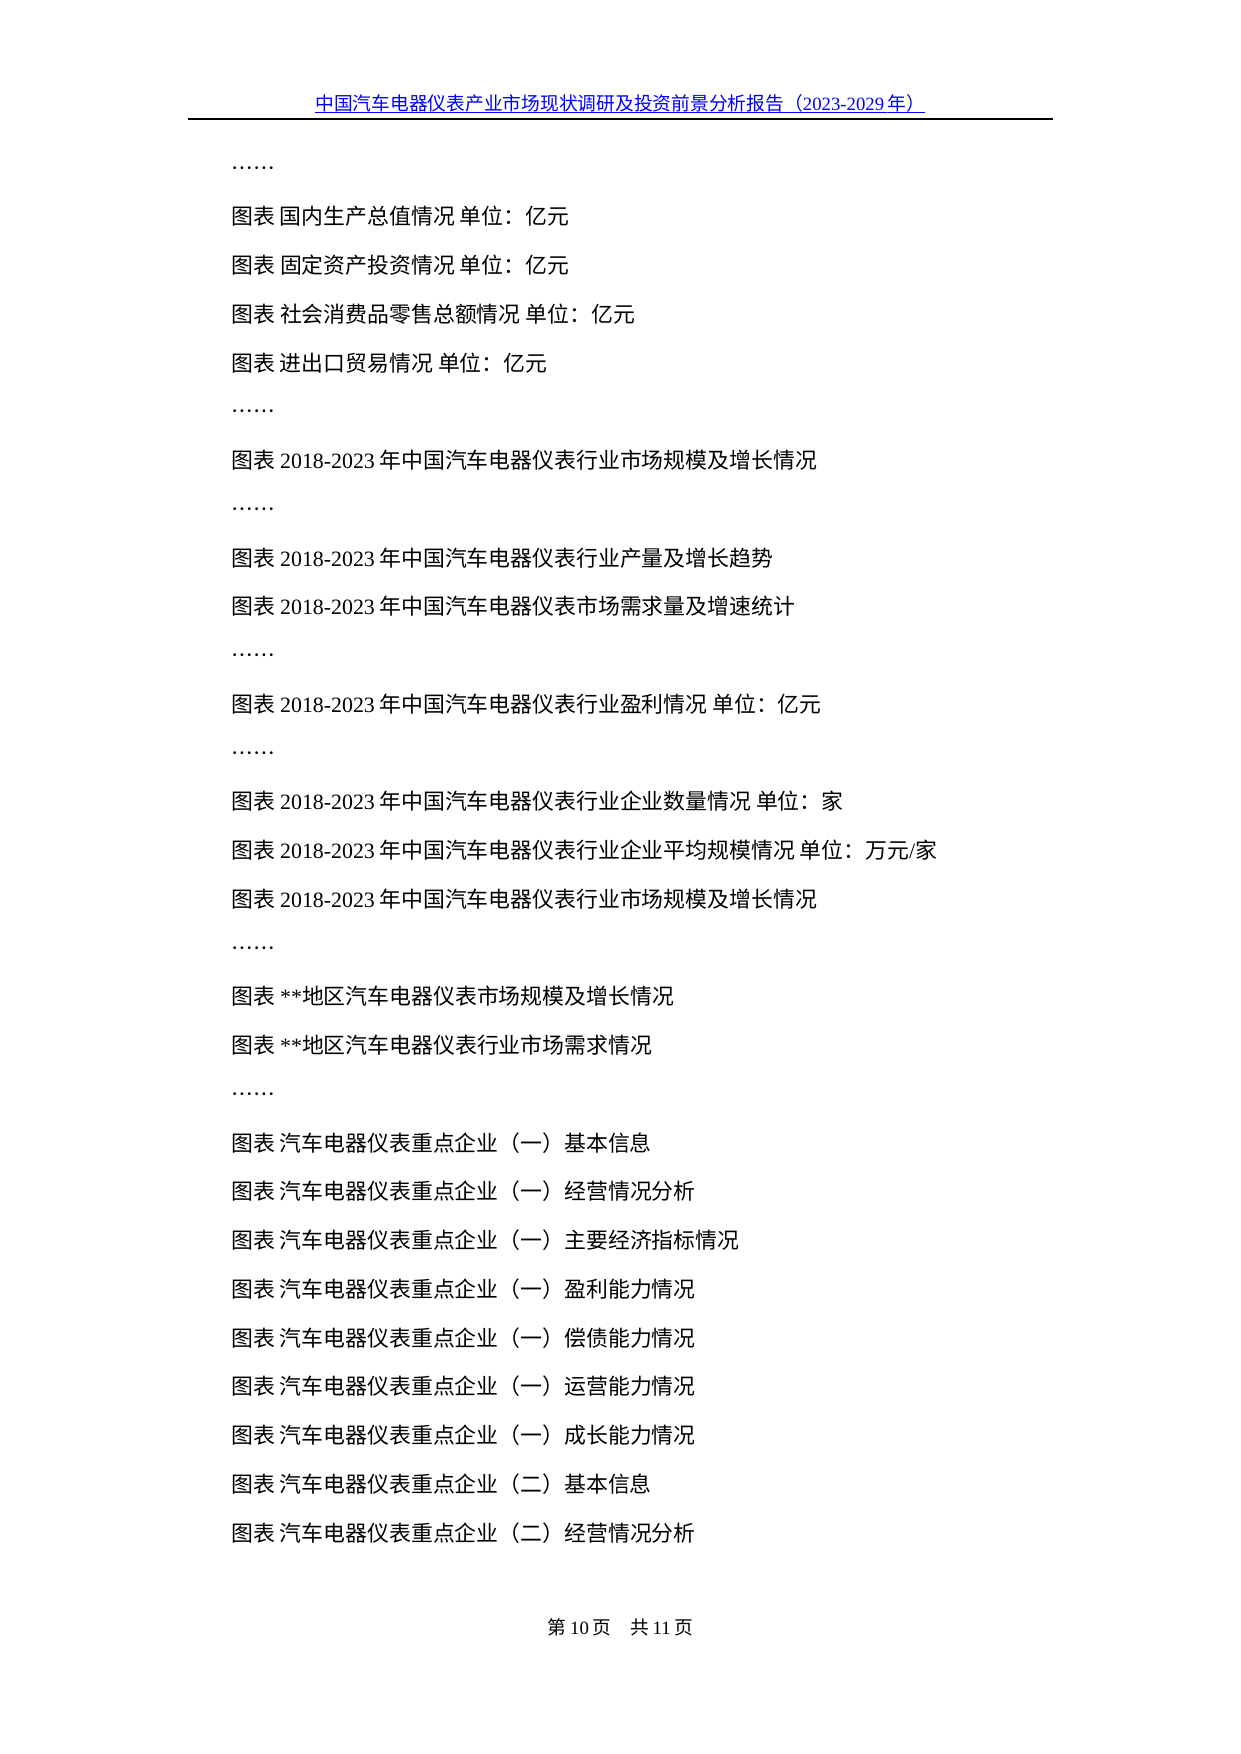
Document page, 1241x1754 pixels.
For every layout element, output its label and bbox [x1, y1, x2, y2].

text [187, 150, 1053, 1548]
